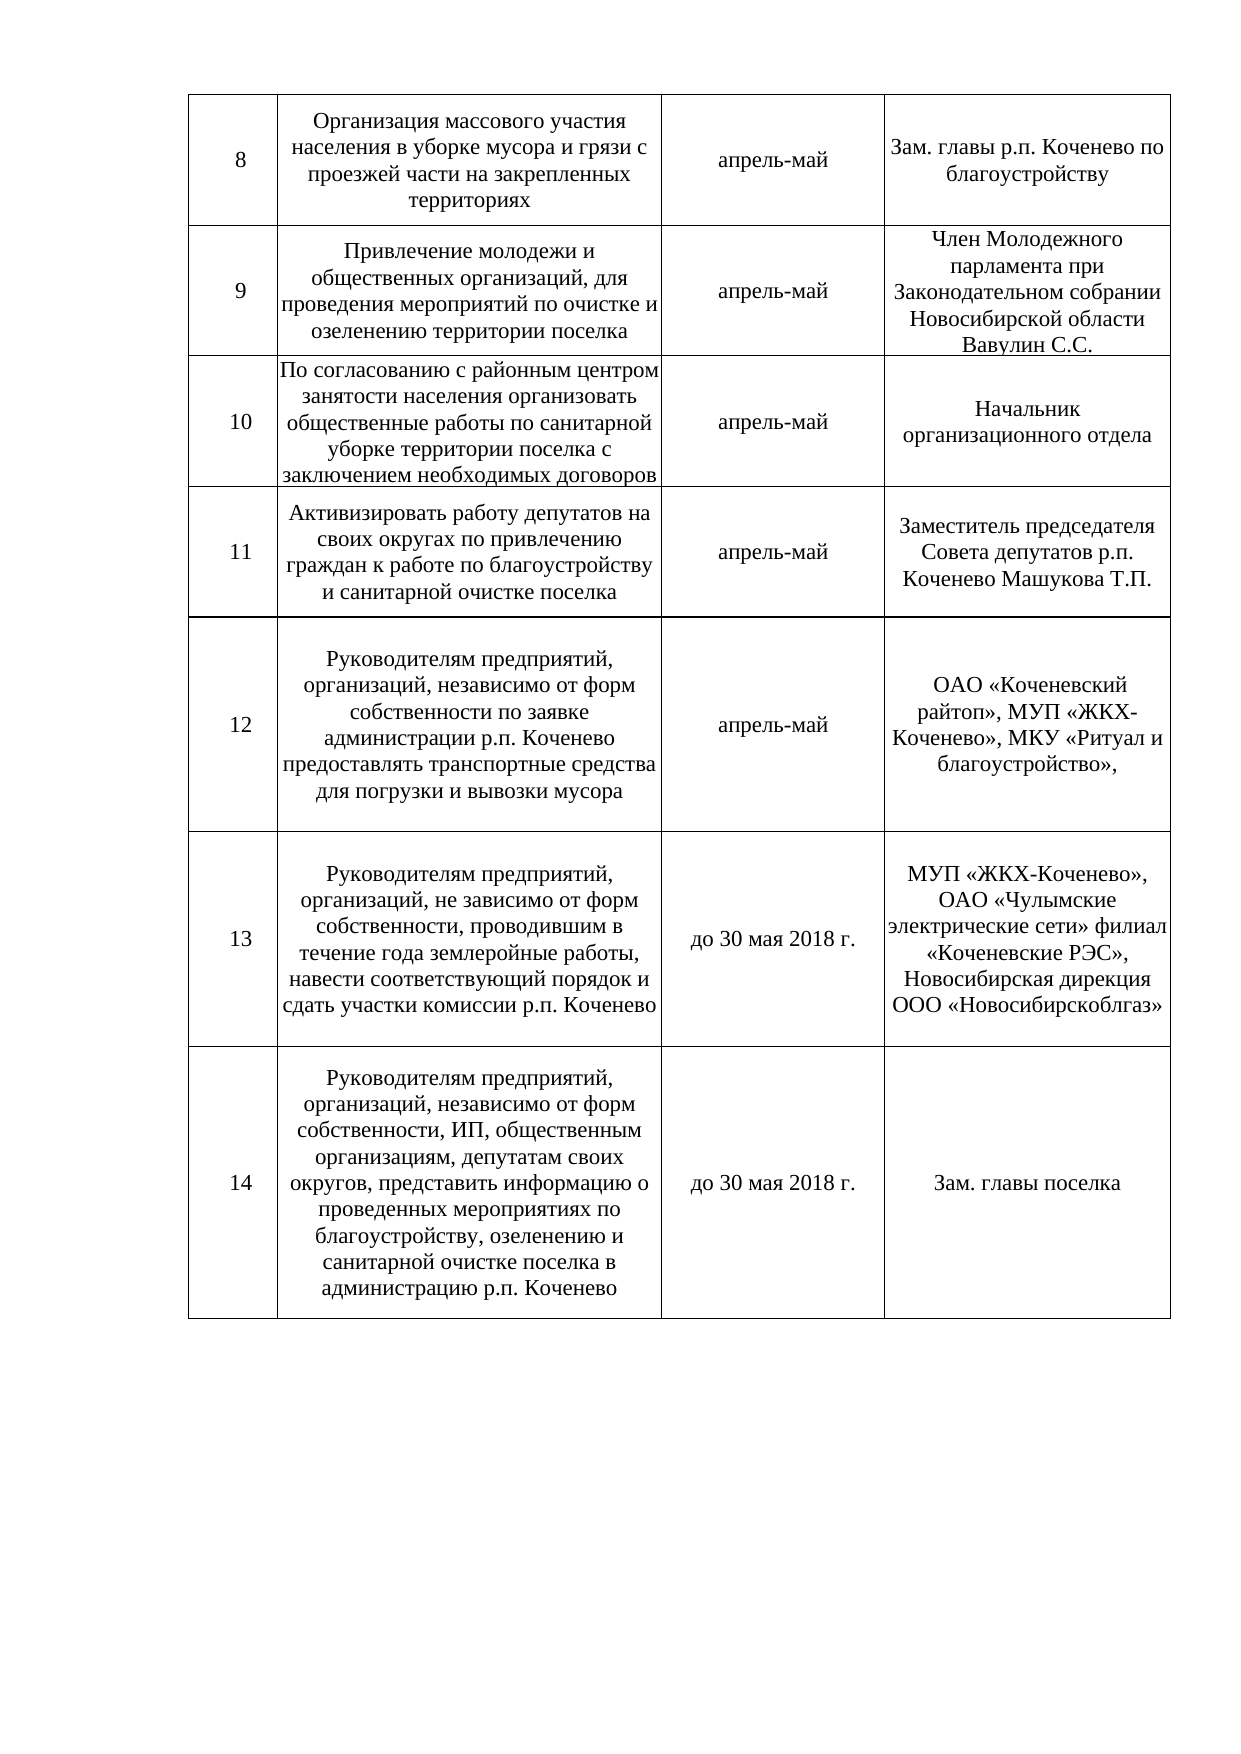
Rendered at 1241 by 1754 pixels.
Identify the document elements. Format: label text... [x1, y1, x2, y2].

table_cell 11 [189, 487, 277, 616]
table_cell 12 [189, 618, 277, 831]
table_cell 10 [189, 356, 277, 486]
table_cell апрель-май [662, 226, 884, 355]
table_cell апрель-май [662, 356, 884, 486]
table_cell Руководителям предприятий, организаций, независимо от форм собственности по заявке администрации р.п. Коченево предоставлять транспортные средства для погрузки и вывозки мусора [278, 618, 661, 831]
table_cell Организация массового участия населения в уборке мусора и грязи с проезжей части на закрепленных территориях [278, 95, 661, 224]
table_cell 8 [189, 95, 277, 224]
table_cell Зам. главы р.п. Коченево по благоустройству [885, 95, 1170, 224]
table_cell Активизировать работу депутатов на своих округах по привлечению граждан к работе по благоустройству и санитарной очистке поселка [278, 487, 661, 616]
table_cell до 30 мая 2018 г. [662, 832, 884, 1046]
table_cell МУП «ЖКХ-Коченево», ОАО «Чулымские электрические сети» филиал «Коченевские РЭС», Новосибирская дирекция ООО «Новосибирскоблгаз» [885, 832, 1170, 1046]
table_cell Зам. главы поселка [885, 1047, 1170, 1318]
table_cell Заместитель председателя Совета депутатов р.п. Коченево Машукова Т.П. [885, 487, 1170, 616]
table_cell до 30 мая 2018 г. [662, 1047, 884, 1318]
table_cell 14 [189, 1047, 277, 1318]
table_cell ОАО «Коченевский райтоп», МУП «ЖКХ-Коченево», МКУ «Ритуал и благоустройство», [885, 618, 1170, 831]
table_cell Член Молодежного парламента при Законодательном собрании Новосибирской области Вавулин С.С. [885, 226, 1170, 355]
table_cell 9 [189, 226, 277, 355]
table_cell Руководителям предприятий, организаций, независимо от форм собственности, ИП, общественным организациям, депутатам своих округов, представить информацию о проведенных мероприятиях по благоустройству, озеленению и санитарной очистке поселка в администрацию р.п. Коченево [278, 1047, 661, 1318]
table_cell апрель-май [662, 618, 884, 831]
table_cell апрель-май [662, 95, 884, 224]
table_cell По согласованию с районным центром занятости населения организовать общественные работы по санитарной уборке территории поселка с заключением необходимых договоров [278, 356, 661, 486]
table_cell Руководителям предприятий, организаций, не зависимо от форм собственности, проводившим в течение года землеройные работы, навести соответствующий порядок и сдать участки комиссии р.п. Коченево [278, 832, 661, 1046]
table_cell 13 [189, 832, 277, 1046]
table_cell апрель-май [662, 487, 884, 616]
table_cell Привлечение молодежи и общественных организаций, для проведения мероприятий по очистке и озеленению территории поселка [278, 226, 661, 355]
table_cell Начальник организационного отдела [885, 356, 1170, 486]
